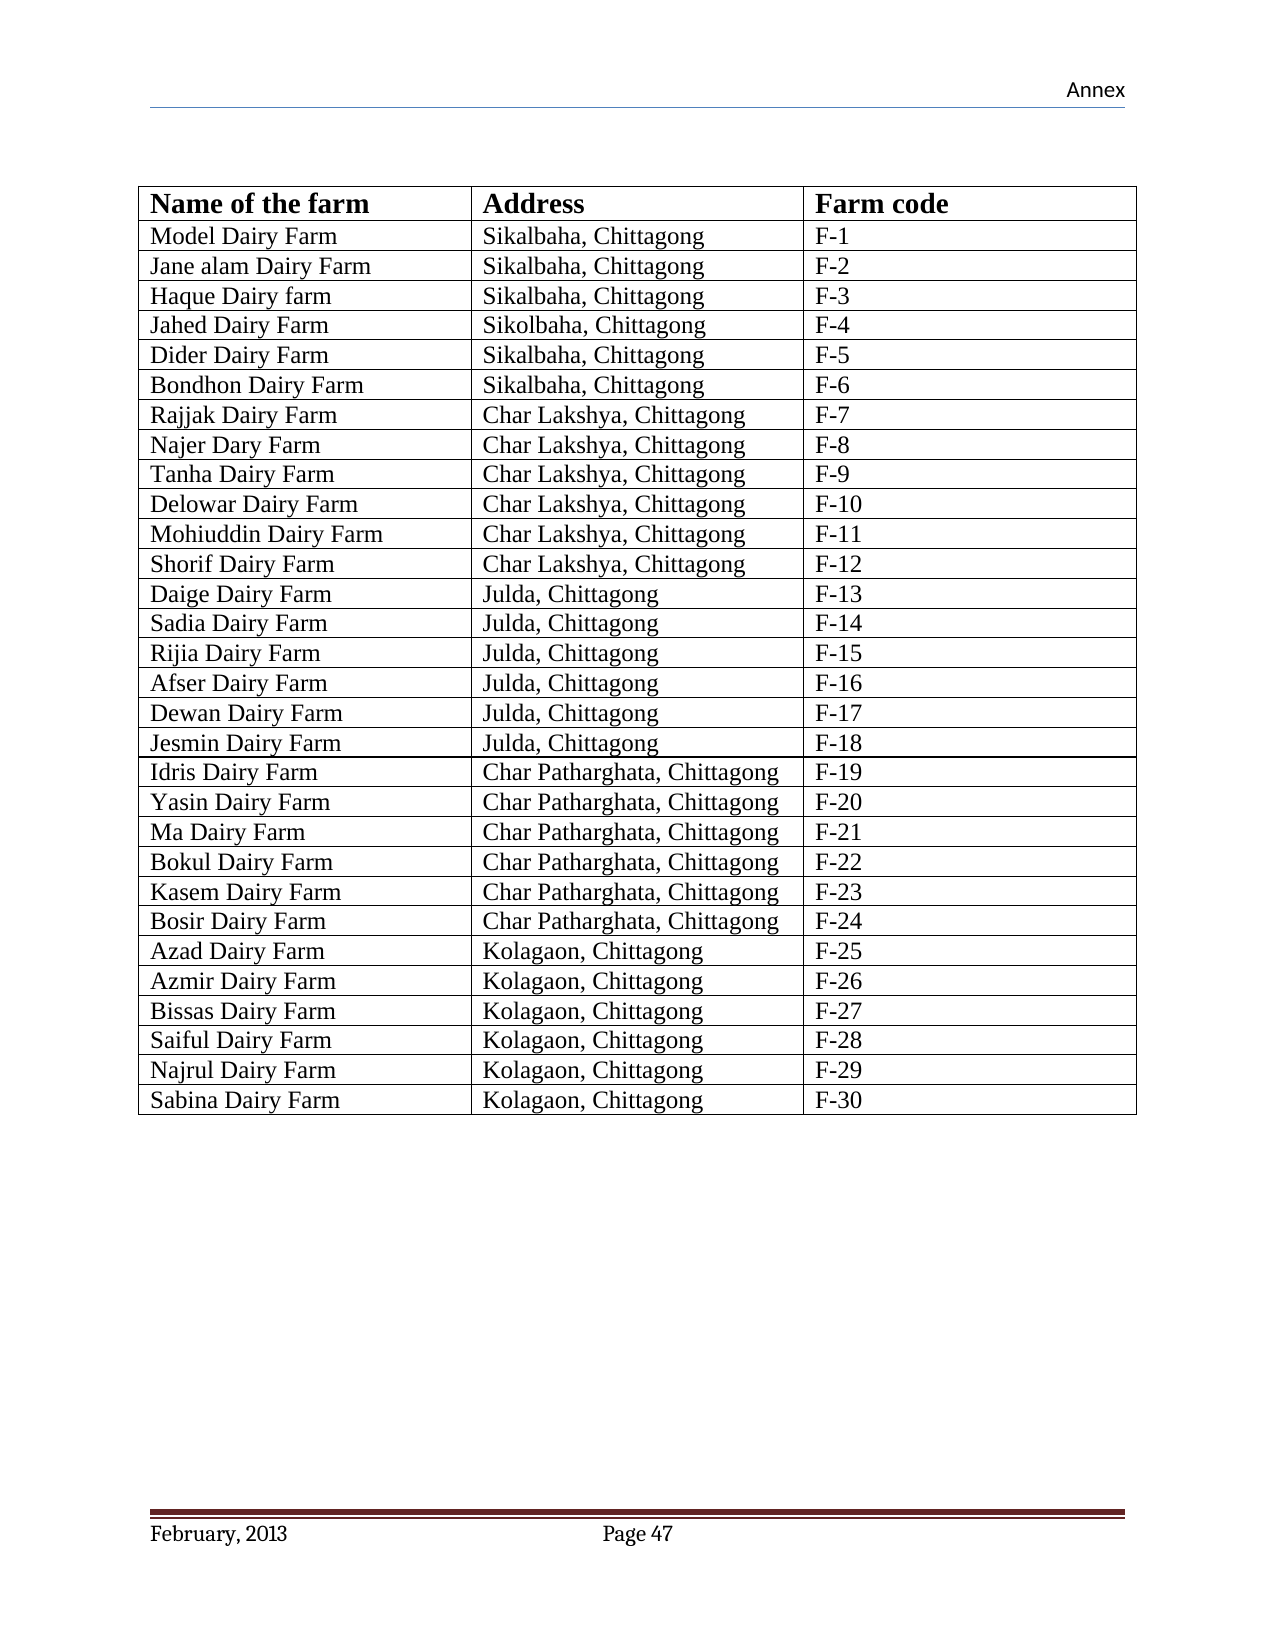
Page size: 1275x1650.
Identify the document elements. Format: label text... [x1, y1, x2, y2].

table_cell Sikalbaha, Chittagong [472, 251, 803, 280]
table_cell Yasin Dairy Farm [139, 787, 471, 816]
table_cell F-20 [804, 787, 1136, 816]
table_cell F-9 [804, 460, 1136, 488]
table_cell Jane alam Dairy Farm [139, 251, 471, 280]
table_cell Kasem Dairy Farm [139, 877, 471, 905]
table_cell F-16 [804, 668, 1136, 697]
table_cell Jesmin Dairy Farm [139, 728, 471, 756]
table_cell Julda, Chittagong [472, 668, 803, 697]
table_cell Char Lakshya, Chittagong [472, 549, 803, 578]
table_cell Sikalbaha, Chittagong [472, 221, 803, 250]
table_cell Char Lakshya, Chittagong [472, 430, 803, 458]
table_cell F-4 [804, 311, 1136, 339]
table_cell Daige Dairy Farm [139, 579, 471, 607]
table_cell Idris Dairy Farm [139, 758, 471, 786]
table_cell Julda, Chittagong [472, 638, 803, 667]
table_cell F-12 [804, 549, 1136, 578]
table_cell F-27 [804, 996, 1136, 1024]
table_cell Rajjak Dairy Farm [139, 400, 471, 429]
table_cell Shorif Dairy Farm [139, 549, 471, 578]
table_header Address [472, 187, 803, 220]
table_cell F-24 [804, 906, 1136, 935]
table_cell F-28 [804, 1026, 1136, 1054]
table_cell F-15 [804, 638, 1136, 667]
table_cell Delowar Dairy Farm [139, 489, 471, 518]
table_cell Azmir Dairy Farm [139, 966, 471, 995]
table_cell F-1 [804, 221, 1136, 250]
table_cell F-29 [804, 1055, 1136, 1084]
table_cell Julda, Chittagong [472, 609, 803, 637]
table_cell F-30 [804, 1085, 1136, 1114]
table_cell Kolagaon, Chittagong [472, 1055, 803, 1084]
table_header Name of the farm [139, 187, 471, 220]
table_cell F-21 [804, 817, 1136, 846]
table_cell Azad Dairy Farm [139, 936, 471, 965]
table_cell Char Patharghata, Chittagong [472, 787, 803, 816]
table_cell Sikalbaha, Chittagong [472, 281, 803, 309]
table_cell Jahed Dairy Farm [139, 311, 471, 339]
table_cell Char Patharghata, Chittagong [472, 817, 803, 846]
table_cell Najer Dary Farm [139, 430, 471, 458]
table_cell Dewan Dairy Farm [139, 698, 471, 727]
table_cell Sikalbaha, Chittagong [472, 370, 803, 399]
table_header Farm code [804, 187, 1136, 220]
table_cell Saiful Dairy Farm [139, 1026, 471, 1054]
table_cell F-22 [804, 847, 1136, 876]
table_cell Kolagaon, Chittagong [472, 936, 803, 965]
table_cell Dider Dairy Farm [139, 340, 471, 369]
table_cell Sabina Dairy Farm [139, 1085, 471, 1114]
table_cell Bondhon Dairy Farm [139, 370, 471, 399]
table_cell F-8 [804, 430, 1136, 458]
table_cell Sadia Dairy Farm [139, 609, 471, 637]
table_cell Sikalbaha, Chittagong [472, 340, 803, 369]
table_cell F-23 [804, 877, 1136, 905]
table_cell Char Lakshya, Chittagong [472, 460, 803, 488]
table_cell Kolagaon, Chittagong [472, 1085, 803, 1114]
table_cell Mohiuddin Dairy Farm [139, 519, 471, 548]
table_cell Char Lakshya, Chittagong [472, 519, 803, 548]
table_cell F-6 [804, 370, 1136, 399]
table_cell F-10 [804, 489, 1136, 518]
table_cell F-17 [804, 698, 1136, 727]
table_cell Kolagaon, Chittagong [472, 996, 803, 1024]
table_cell Bissas Dairy Farm [139, 996, 471, 1024]
table_cell Julda, Chittagong [472, 728, 803, 756]
table_cell F-7 [804, 400, 1136, 429]
table_cell F-13 [804, 579, 1136, 607]
table_cell Char Patharghata, Chittagong [472, 877, 803, 905]
table_cell Sikolbaha, Chittagong [472, 311, 803, 339]
table_cell F-19 [804, 758, 1136, 786]
table_cell Char Patharghata, Chittagong [472, 906, 803, 935]
table_cell F-11 [804, 519, 1136, 548]
table_cell Bosir Dairy Farm [139, 906, 471, 935]
table_cell Tanha Dairy Farm [139, 460, 471, 488]
table_cell Model Dairy Farm [139, 221, 471, 250]
table_cell Afser Dairy Farm [139, 668, 471, 697]
table_cell Julda, Chittagong [472, 698, 803, 727]
table_cell F-3 [804, 281, 1136, 309]
table_cell Char Lakshya, Chittagong [472, 400, 803, 429]
table_cell Rijia Dairy Farm [139, 638, 471, 667]
table_cell Najrul Dairy Farm [139, 1055, 471, 1084]
table_cell F-25 [804, 936, 1136, 965]
table_cell F-2 [804, 251, 1136, 280]
table_cell F-26 [804, 966, 1136, 995]
table_cell Kolagaon, Chittagong [472, 966, 803, 995]
table_cell Char Patharghata, Chittagong [472, 758, 803, 786]
table_cell Haque Dairy farm [139, 281, 471, 309]
table_cell Kolagaon, Chittagong [472, 1026, 803, 1054]
table_cell Julda, Chittagong [472, 579, 803, 607]
table_cell Char Lakshya, Chittagong [472, 489, 803, 518]
table_cell F-18 [804, 728, 1136, 756]
table_cell Ma Dairy Farm [139, 817, 471, 846]
table_cell F-14 [804, 609, 1136, 637]
table_cell Char Patharghata, Chittagong [472, 847, 803, 876]
table_cell Bokul Dairy Farm [139, 847, 471, 876]
table_cell F-5 [804, 340, 1136, 369]
